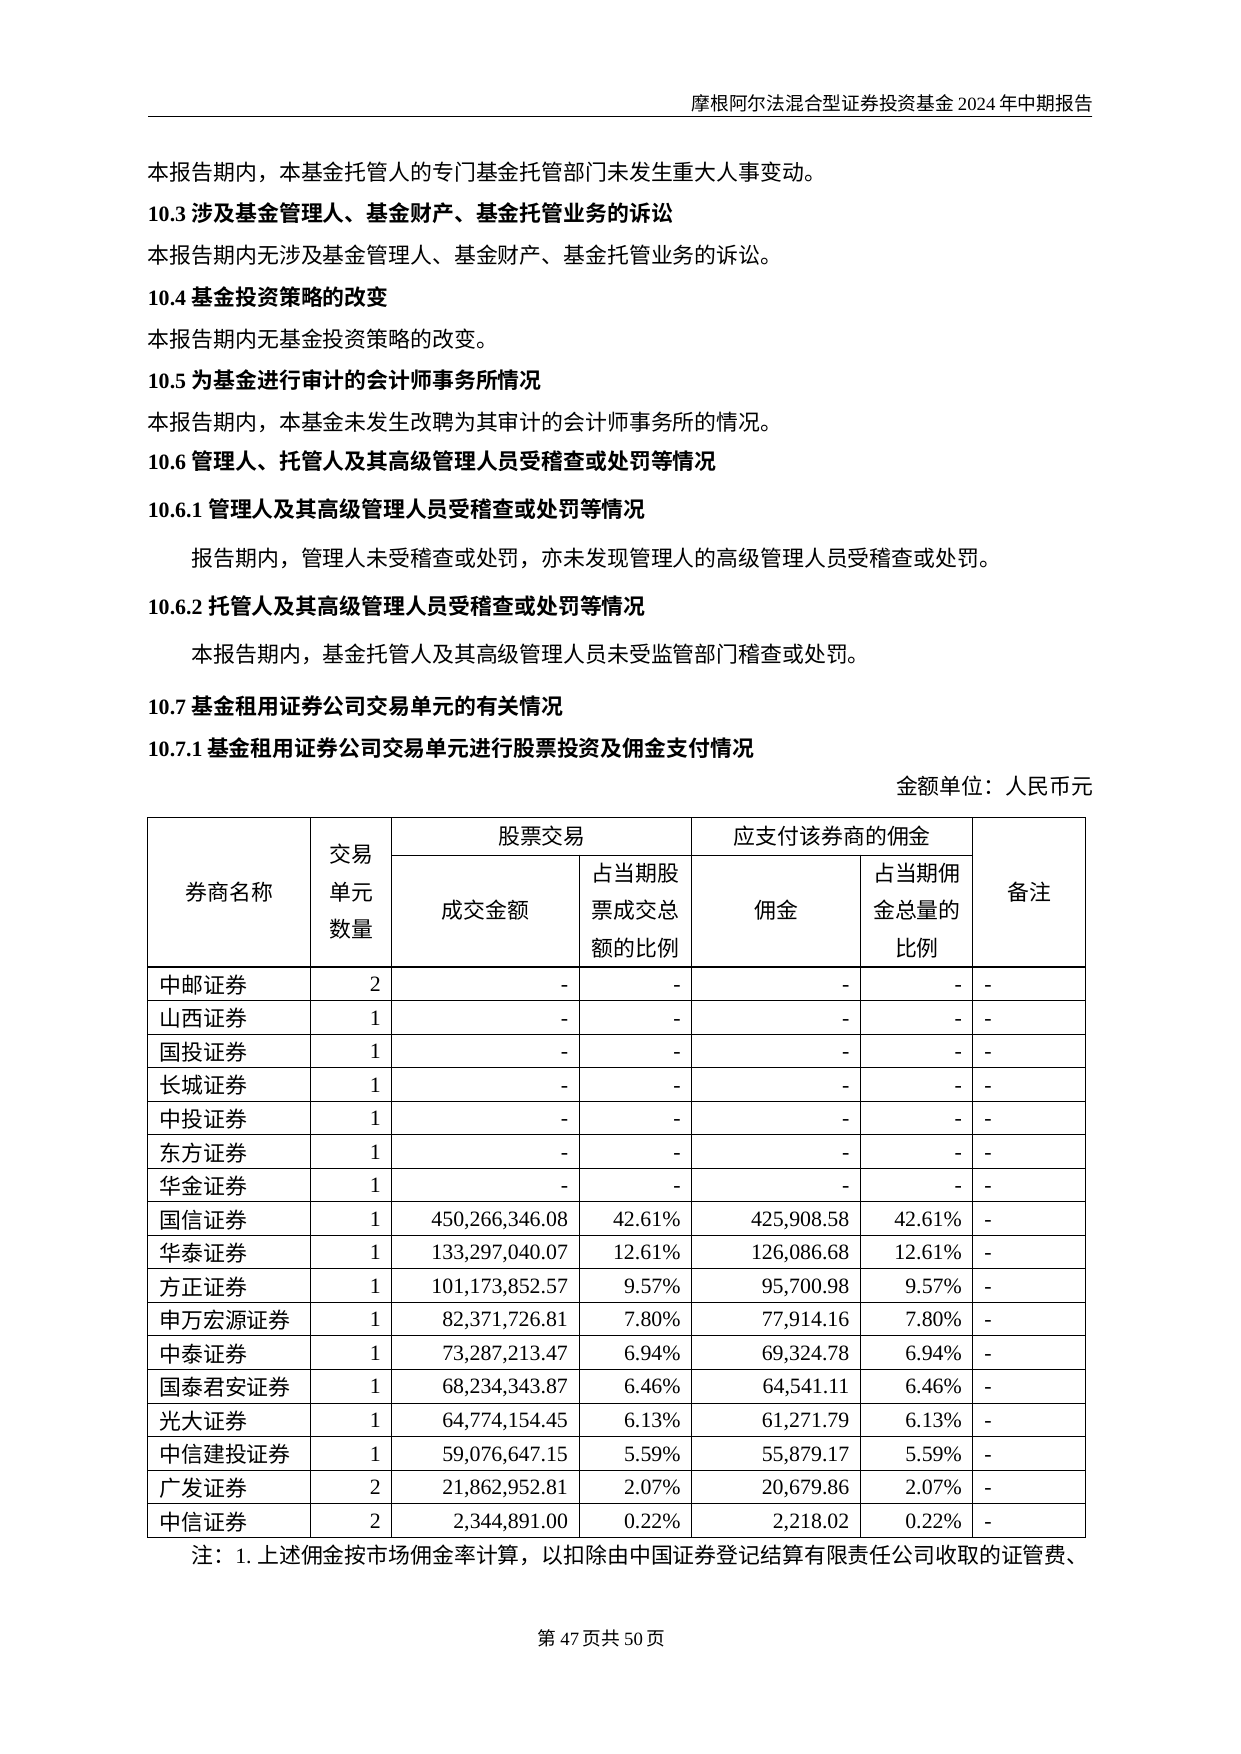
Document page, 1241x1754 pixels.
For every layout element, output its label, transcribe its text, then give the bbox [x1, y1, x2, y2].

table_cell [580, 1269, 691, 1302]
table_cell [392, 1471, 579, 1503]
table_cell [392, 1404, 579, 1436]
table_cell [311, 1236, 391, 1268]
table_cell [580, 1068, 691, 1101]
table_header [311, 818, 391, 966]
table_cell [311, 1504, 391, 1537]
text 本报告期内，本基金托管人的专门基金托管部门未发生重大人事变动。 [148, 154, 1092, 187]
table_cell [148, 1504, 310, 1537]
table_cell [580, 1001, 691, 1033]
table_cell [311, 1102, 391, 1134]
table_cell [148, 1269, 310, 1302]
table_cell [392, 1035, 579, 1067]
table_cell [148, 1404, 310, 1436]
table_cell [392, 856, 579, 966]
text 10.7.1基金租用证券公司交易单元进行股票投资及佣金支付情况 [148, 730, 1092, 763]
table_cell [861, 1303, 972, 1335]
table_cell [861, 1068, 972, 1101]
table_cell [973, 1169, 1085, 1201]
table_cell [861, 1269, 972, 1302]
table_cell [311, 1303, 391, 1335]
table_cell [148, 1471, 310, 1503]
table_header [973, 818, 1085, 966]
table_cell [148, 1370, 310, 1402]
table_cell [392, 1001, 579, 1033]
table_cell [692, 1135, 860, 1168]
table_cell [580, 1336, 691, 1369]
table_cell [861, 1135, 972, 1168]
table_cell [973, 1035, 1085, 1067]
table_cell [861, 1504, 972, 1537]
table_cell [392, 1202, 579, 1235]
subtitle 10.7 基金租用证券公司交易单元的有关情况 [148, 688, 1092, 721]
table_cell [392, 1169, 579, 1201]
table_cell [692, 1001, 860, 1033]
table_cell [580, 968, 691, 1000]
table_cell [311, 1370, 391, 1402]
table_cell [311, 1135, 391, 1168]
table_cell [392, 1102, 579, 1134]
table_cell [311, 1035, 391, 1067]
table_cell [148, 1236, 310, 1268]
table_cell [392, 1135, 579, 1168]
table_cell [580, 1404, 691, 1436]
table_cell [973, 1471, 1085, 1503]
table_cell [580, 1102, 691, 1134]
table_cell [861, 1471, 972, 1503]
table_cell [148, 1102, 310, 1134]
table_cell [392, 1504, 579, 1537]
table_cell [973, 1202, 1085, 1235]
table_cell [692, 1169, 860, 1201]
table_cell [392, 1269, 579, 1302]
text 本报告期内无涉及基金管理人、基金财产、基金托管业务的诉讼。 [148, 238, 1092, 270]
subtitle 10.6.2 托管人及其高级管理人员受稽查或处罚等情况 [148, 589, 1092, 621]
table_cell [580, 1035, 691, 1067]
text 本报告期内，本基金未发生改聘为其审计的会计师事务所的情况。 [148, 405, 1092, 437]
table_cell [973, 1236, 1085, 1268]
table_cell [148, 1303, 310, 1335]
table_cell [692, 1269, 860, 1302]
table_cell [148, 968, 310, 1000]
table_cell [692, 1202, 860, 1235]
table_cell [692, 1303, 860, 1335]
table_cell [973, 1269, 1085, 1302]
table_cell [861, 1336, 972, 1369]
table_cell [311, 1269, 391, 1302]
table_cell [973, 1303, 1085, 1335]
subtitle 10.4 基金投资策略的改变 [148, 279, 1092, 312]
subtitle 10.5 为基金进行审计的会计师事务所情况 [148, 363, 1092, 396]
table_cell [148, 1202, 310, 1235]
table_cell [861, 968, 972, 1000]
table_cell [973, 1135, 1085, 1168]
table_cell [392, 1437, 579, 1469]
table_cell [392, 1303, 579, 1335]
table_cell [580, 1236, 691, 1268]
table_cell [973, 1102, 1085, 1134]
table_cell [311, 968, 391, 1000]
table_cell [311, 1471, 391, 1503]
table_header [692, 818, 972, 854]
text 本报告期内无基金投资策略的改变。 [148, 321, 1092, 354]
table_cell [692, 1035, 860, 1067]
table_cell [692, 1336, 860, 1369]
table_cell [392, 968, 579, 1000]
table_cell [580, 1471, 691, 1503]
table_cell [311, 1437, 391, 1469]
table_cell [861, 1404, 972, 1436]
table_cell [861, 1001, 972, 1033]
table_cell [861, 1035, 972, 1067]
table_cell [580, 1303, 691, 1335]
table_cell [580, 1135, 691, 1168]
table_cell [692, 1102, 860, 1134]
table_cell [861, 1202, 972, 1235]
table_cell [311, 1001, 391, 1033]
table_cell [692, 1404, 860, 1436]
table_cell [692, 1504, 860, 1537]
text 金额单位：人民币元 [148, 769, 1092, 801]
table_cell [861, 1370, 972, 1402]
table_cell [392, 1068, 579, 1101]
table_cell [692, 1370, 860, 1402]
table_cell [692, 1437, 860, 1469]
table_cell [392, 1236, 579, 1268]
subtitle 10.3 涉及基金管理人、基金财产、基金托管业务的诉讼 [148, 196, 1092, 228]
subtitle 10.6 管理人、托管人及其高级管理人员受稽查或处罚等情况 [148, 444, 1092, 476]
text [148, 1538, 1092, 1570]
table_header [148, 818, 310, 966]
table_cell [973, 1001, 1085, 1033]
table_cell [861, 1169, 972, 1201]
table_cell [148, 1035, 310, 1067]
subtitle 10.6.1 管理人及其高级管理人员受稽查或处罚等情况 [148, 492, 1092, 524]
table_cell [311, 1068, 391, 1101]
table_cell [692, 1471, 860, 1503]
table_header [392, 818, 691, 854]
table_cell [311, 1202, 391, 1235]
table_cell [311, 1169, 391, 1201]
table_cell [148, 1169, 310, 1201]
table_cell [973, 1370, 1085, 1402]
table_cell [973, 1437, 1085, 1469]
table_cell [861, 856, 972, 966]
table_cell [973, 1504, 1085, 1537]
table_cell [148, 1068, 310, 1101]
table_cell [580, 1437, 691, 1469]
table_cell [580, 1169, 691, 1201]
text 本报告期内，基金托管人及其高级管理人员未受监管部门稽查或处罚。 [148, 637, 1092, 669]
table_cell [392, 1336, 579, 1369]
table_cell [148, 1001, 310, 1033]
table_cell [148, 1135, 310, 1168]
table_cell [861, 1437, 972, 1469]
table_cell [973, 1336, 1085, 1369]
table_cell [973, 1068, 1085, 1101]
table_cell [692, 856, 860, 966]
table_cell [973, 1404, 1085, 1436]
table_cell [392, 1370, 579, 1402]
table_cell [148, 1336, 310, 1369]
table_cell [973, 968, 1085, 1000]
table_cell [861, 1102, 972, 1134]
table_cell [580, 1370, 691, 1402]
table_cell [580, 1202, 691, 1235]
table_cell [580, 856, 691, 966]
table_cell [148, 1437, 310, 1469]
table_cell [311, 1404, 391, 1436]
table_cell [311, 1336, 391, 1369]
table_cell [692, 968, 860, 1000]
text 报告期内，管理人未受稽查或处罚，亦未发现管理人的高级管理人员受稽查或处罚。 [148, 540, 1092, 573]
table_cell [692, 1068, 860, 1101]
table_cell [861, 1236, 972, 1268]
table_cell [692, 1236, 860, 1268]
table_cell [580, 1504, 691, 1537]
